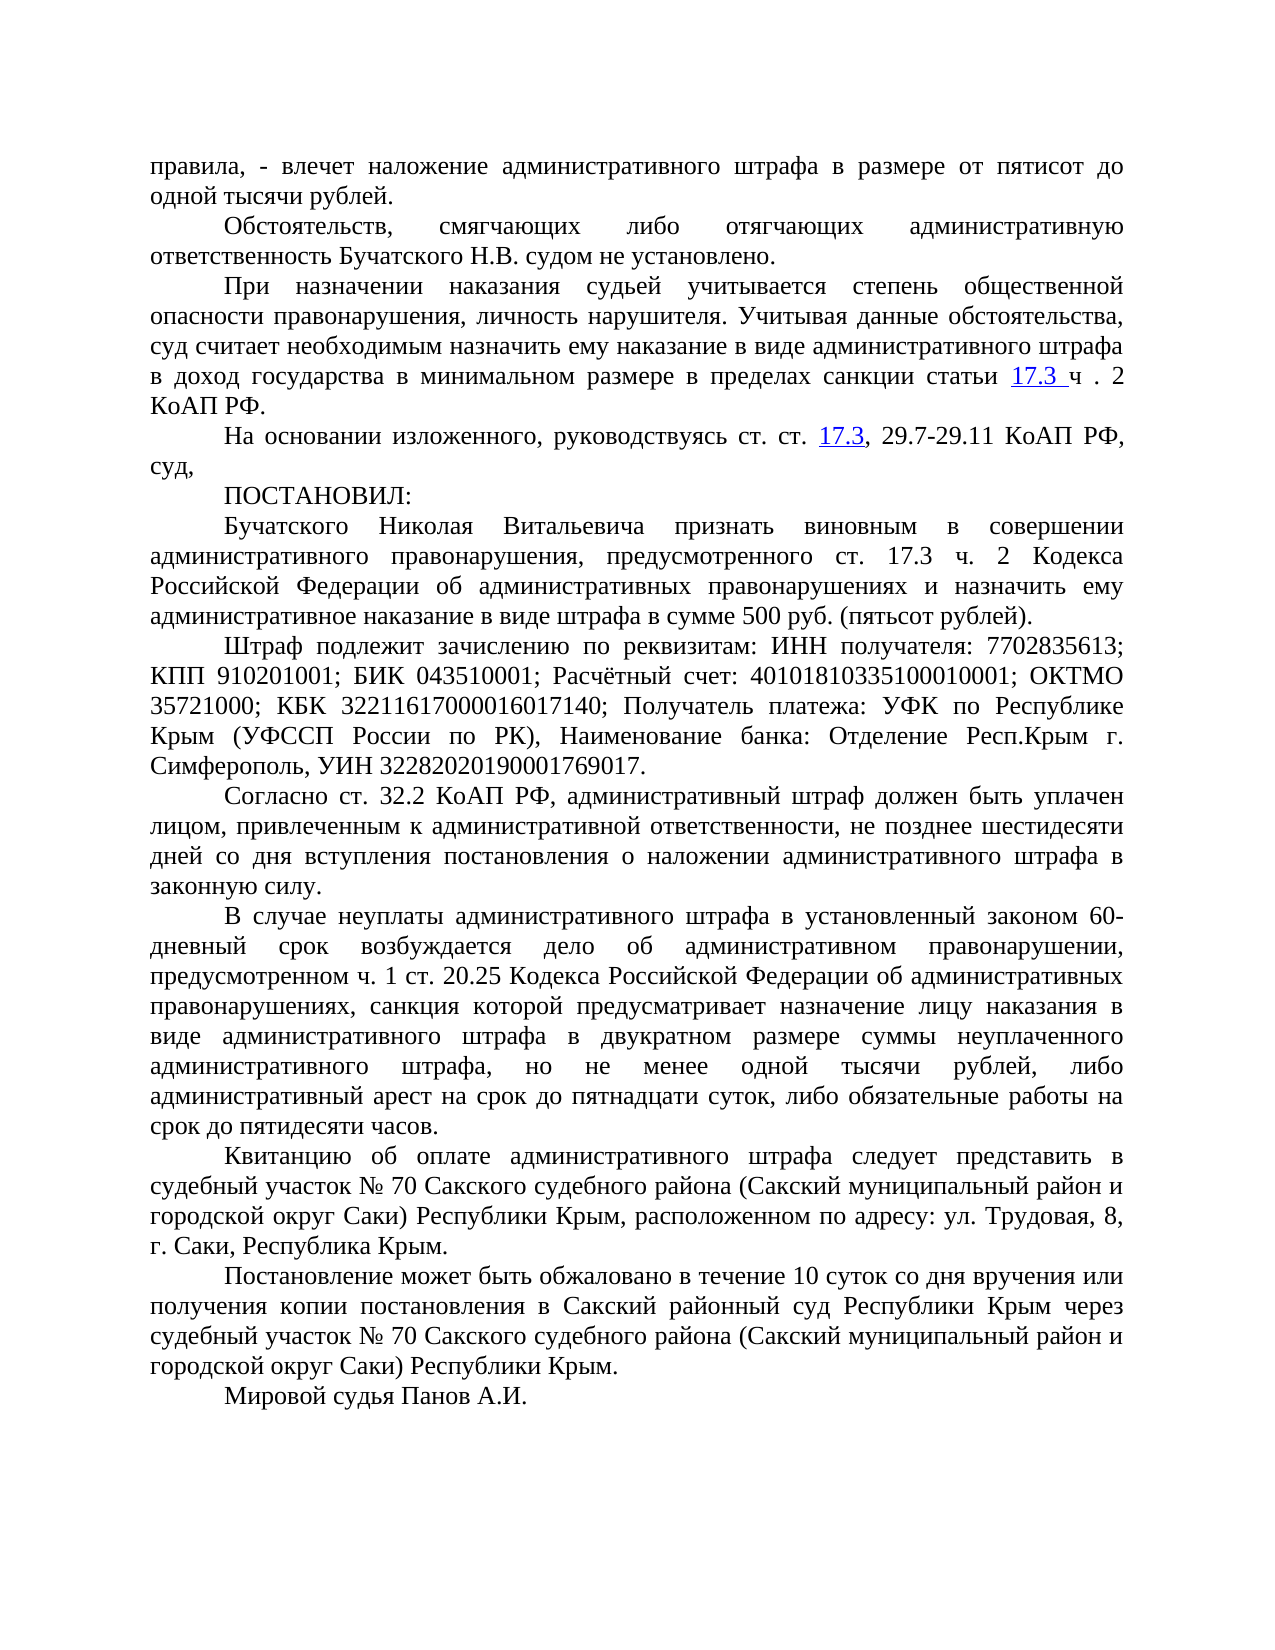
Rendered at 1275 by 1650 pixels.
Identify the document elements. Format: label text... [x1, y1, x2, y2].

text Мировой судья Панов А.И. [150, 1380, 1125, 1410]
text Бучатского Николая Витальевича признать виновным в совершении административного правонарушения, предусмотренного ст. 17.3 ч. 2 Кодекса Российской Федерации об административных правонарушениях и назначить ему административное наказание в виде штрафа в сумме 500 руб. (пятьсот рублей). [150, 510, 1125, 630]
text Согласно ст. 32.2 КоАП РФ, административный штраф должен быть уплачен лицом, привлеченным к административной ответственности, не позднее шестидесяти дней со дня вступления постановления о наложении административного штрафа в законную силу. [150, 780, 1125, 900]
text При назначении наказания судьей учитывается степень общественной опасности правонарушения, личность нарушителя. Учитывая данные обстоятельства, суд считает необходимым назначить ему наказание в виде административного штрафа в доход государства в минимальном размере в пределах санкции статьи 17.3 ч . 2 КоАП РФ. [150, 270, 1125, 420]
text Обстоятельств, смягчающих либо отягчающих административную ответственность Бучатского Н.В. судом не установлено. [150, 210, 1125, 270]
text Квитанцию об оплате административного штрафа следует представить в судебный участок № 70 Сакского судебного района (Сакский муниципальный район и городской округ Саки) Республики Крым, расположенном по адресу: ул. Трудовая, 8, г. Саки, Республика Крым. [150, 1140, 1125, 1260]
text ПОСТАНОВИЛ: [150, 480, 1125, 510]
text В случае неуплаты административного штрафа в установленный законом 60-дневный срок возбуждается дело об административном правонарушении, предусмотренном ч. 1 ст. 20.25 Кодекса Российской Федерации об административных правонарушениях, санкция которой предусматривает назначение лицу наказания в виде административного штрафа в двукратном размере суммы неуплаченного административного штрафа, но не менее одной тысячи рублей, либо административный арест на срок до пятнадцати суток, либо обязательные работы на срок до пятидесяти часов. [150, 900, 1125, 1140]
text Штраф подлежит зачислению по реквизитам: ИНН получателя: 7702835613; КПП 910201001; БИК 043510001; Расчётный счет: 40101810335100010001; ОКТМО 35721000; КБК 32211617000016017140; Получатель платежа: УФК по Республике Крым (УФССП России по РК), Наименование банка: Отделение Респ.Крым г. Симферополь, УИН 32282020190001769017. [150, 630, 1125, 780]
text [150, 150, 1125, 210]
text На основании изложенного, руководствуясь ст. ст. 17.3, 29.7-29.11 КоАП РФ, суд, [150, 420, 1125, 480]
text Постановление может быть обжаловано в течение 10 суток со дня вручения или получения копии постановления в Сакский районный суд Республики Крым через судебный участок № 70 Сакского судебного района (Сакский муниципальный район и городской округ Саки) Республики Крым. [150, 1260, 1125, 1380]
